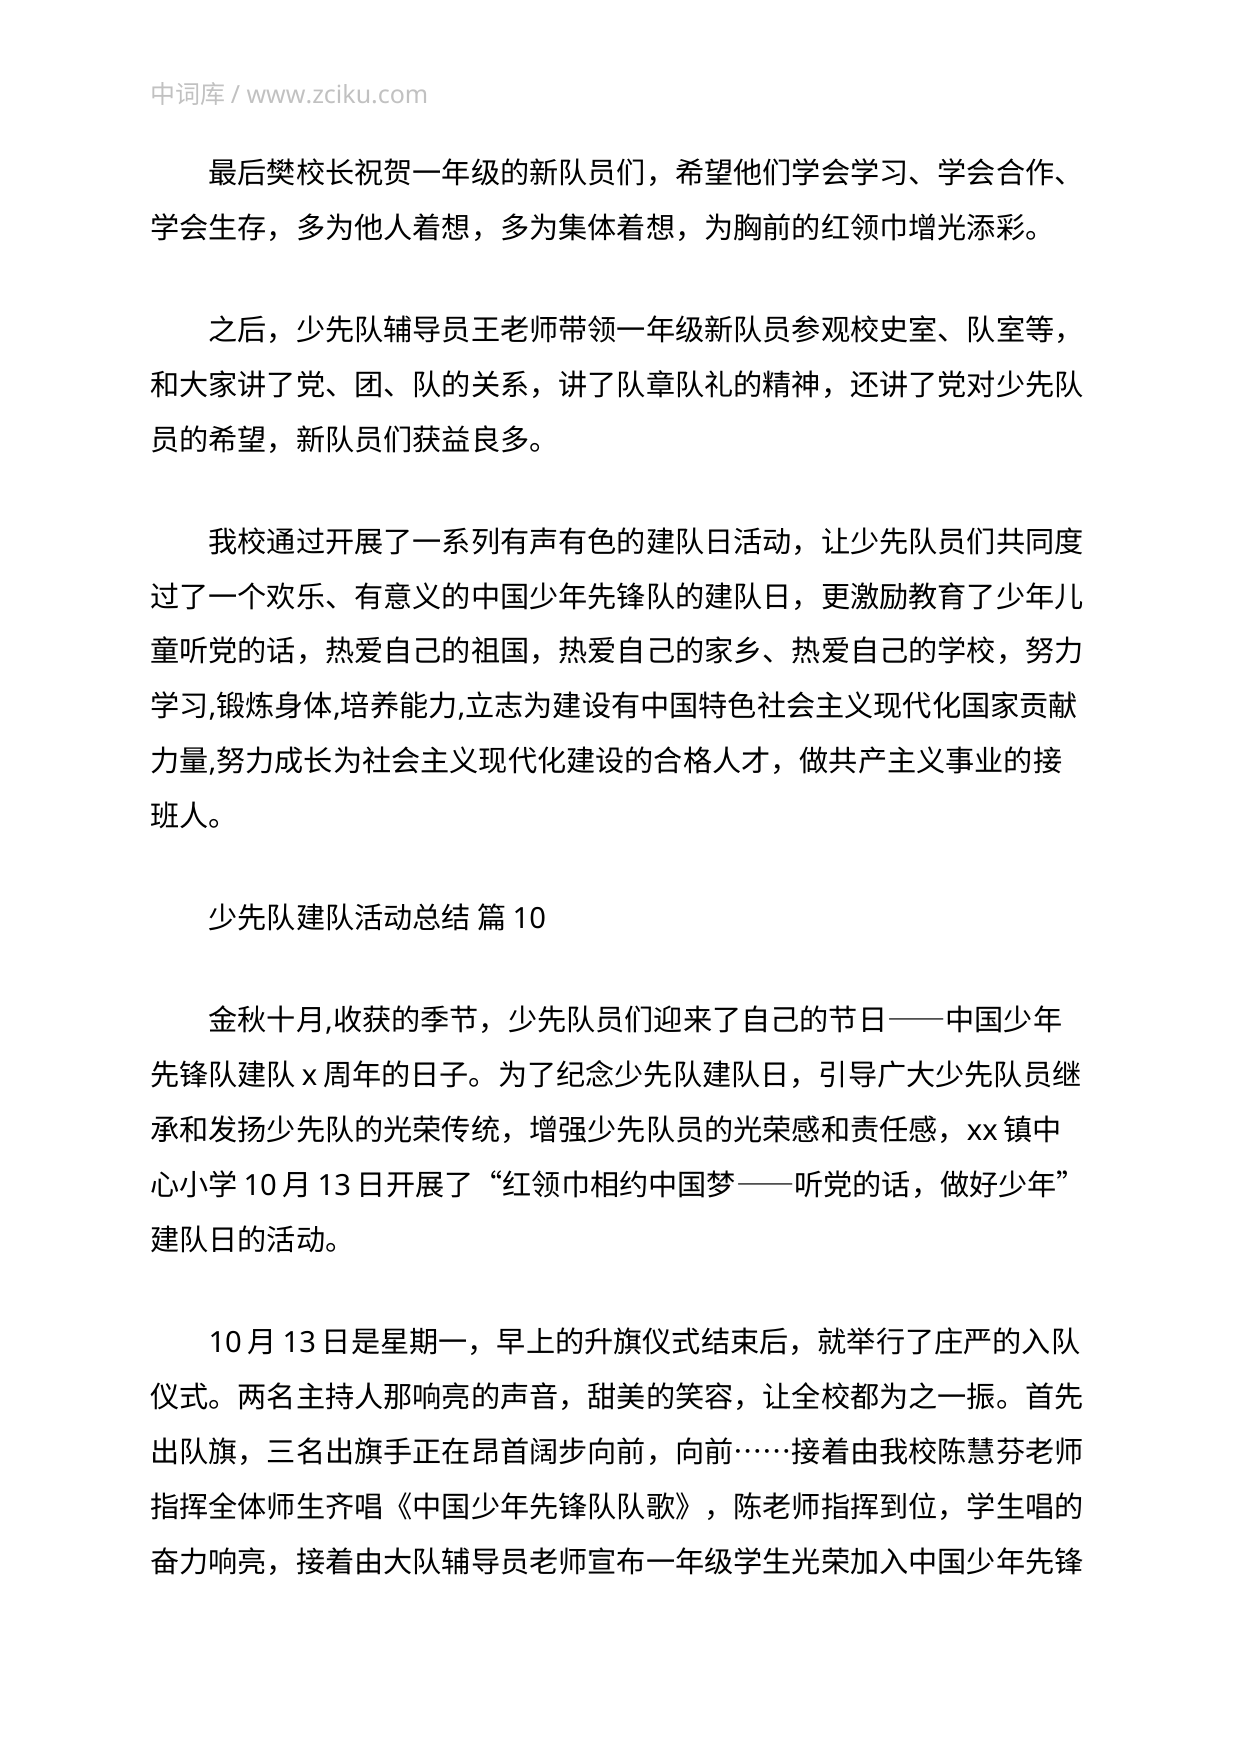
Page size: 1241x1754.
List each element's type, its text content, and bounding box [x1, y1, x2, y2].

text 少先队建队活动总结 篇10 [150, 895, 1090, 937]
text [150, 1318, 1090, 1580]
text 之后，少先队辅导员王老师带领一年级新队员参观校史室、队室等，和大家讲了党、团、队的关系，讲了队章队礼的精神，还讲了党对少先队员的希望，新队员们获益良多。 [150, 307, 1090, 459]
text 金秋十月,收获的季节，少先队员们迎来了自己的节日——中国少年先锋队建队x周年的日子。为了纪念少先队建队日，引导广大少先队员继承和发扬少先队的光荣传统，增强少先队员的光荣感和责任感，xx镇中心小学10月13日开展了“红领巾相约中国梦——听党的话，做好少年”建队日的活动。 [150, 997, 1090, 1259]
text 我校通过开展了一系列有声有色的建队日活动，让少先队员们共同度过了一个欢乐、有意义的中国少年先锋队的建队日，更激励教育了少年儿童听党的话，热爱自己的祖国，热爱自己的家乡、热爱自己的学校，努力学习,锻炼身体,培养能力,立志为建设有中国特色社会主义现代化国家贡献力量,努力成长为社会主义现代化建设的合格人才，做共产主义事业的接班人。 [150, 518, 1090, 835]
text 最后樊校长祝贺一年级的新队员们，希望他们学会学习、学会合作、学会生存，多为他人着想，多为集体着想，为胸前的红领巾增光添彩。 [150, 150, 1090, 247]
